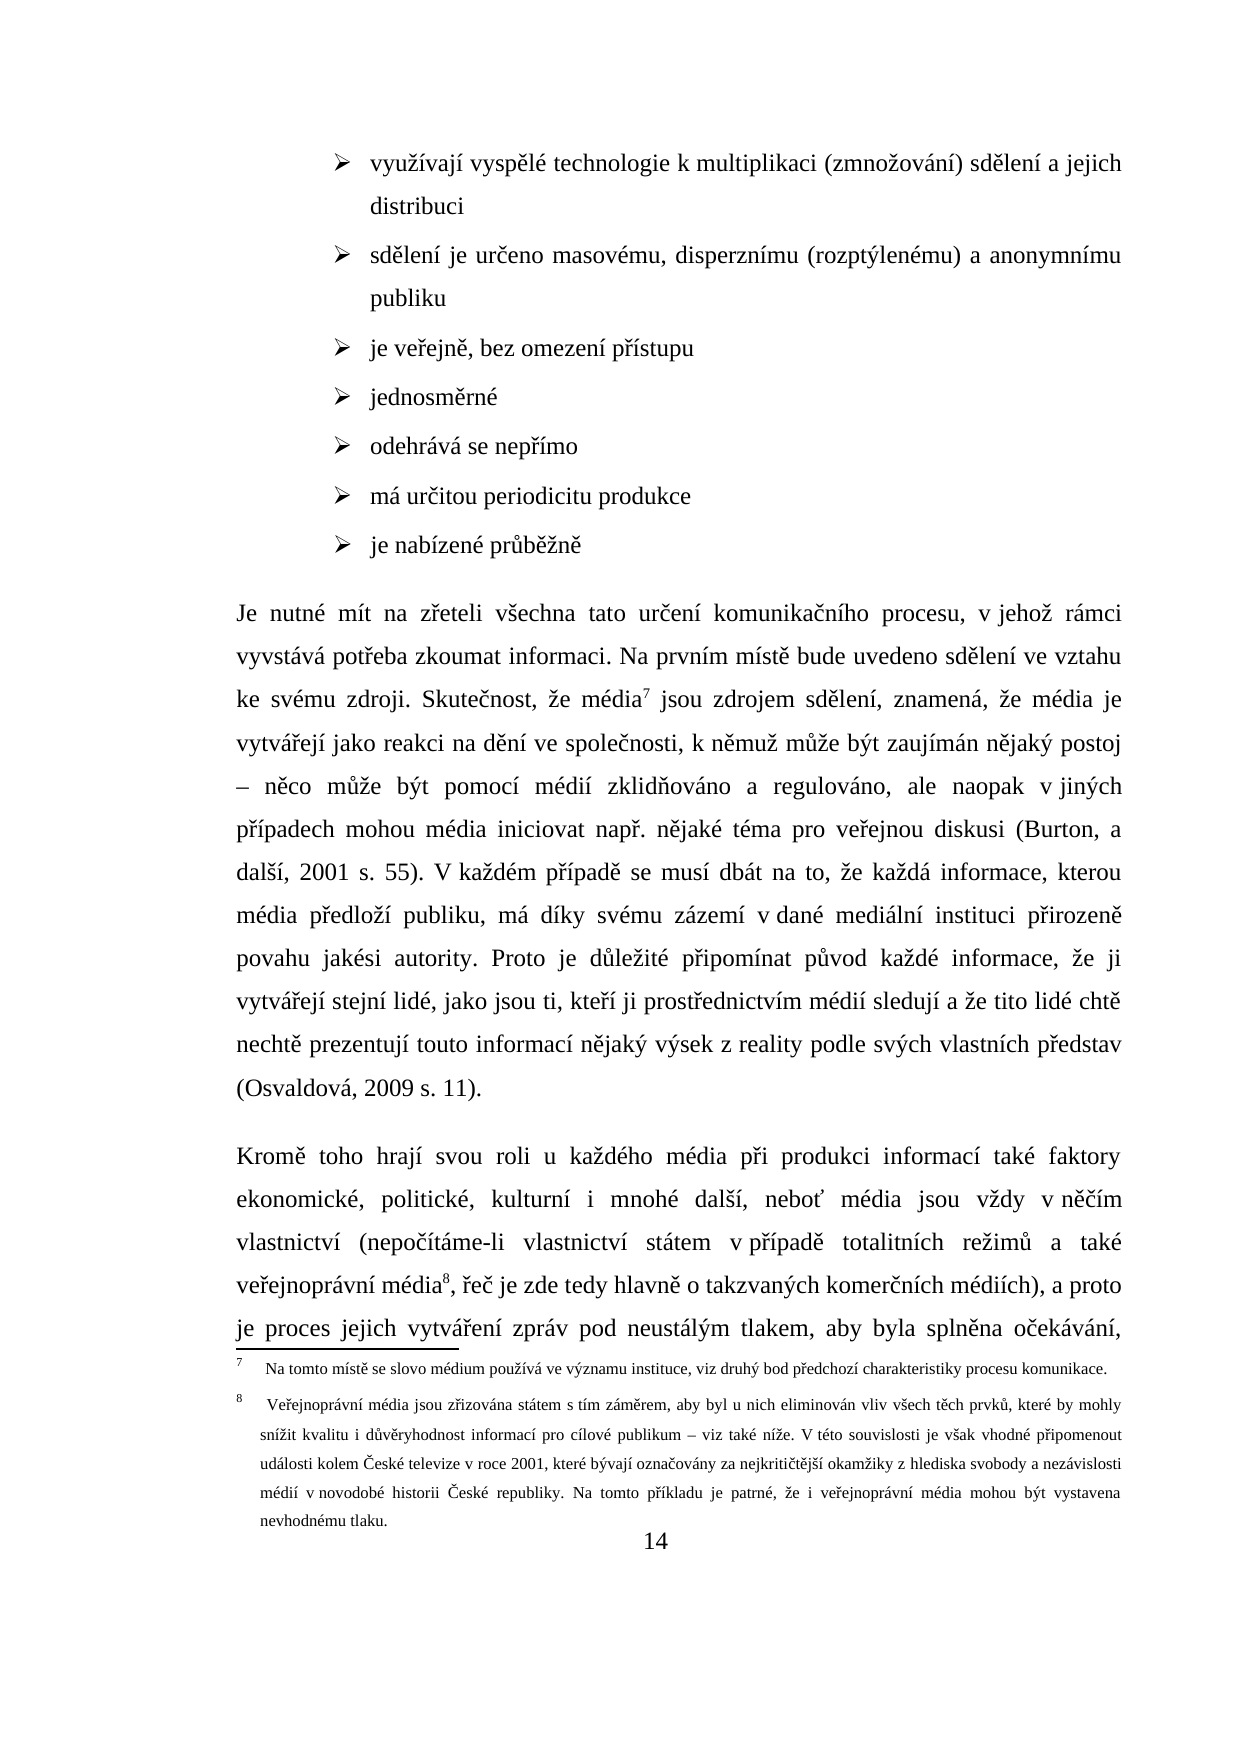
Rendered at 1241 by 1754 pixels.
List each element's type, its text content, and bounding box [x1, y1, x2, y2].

text Je nutné mít na zřeteli všechna tato určení komunikačního procesu, v jehož rámci vyvstává potřeba zkoumat informaci. Na prvním místě bude uvedeno sdělení ve vztahu ke svému zdroji. Skutečnost, že média jsou zdrojem sdělení, znamená, že média je vytvářejí jako reakci na dění ve společnosti, k němuž může být zaujímán nějaký postoj – něco může být pomocí médií zklidňováno a regulováno, ale naopak v jiných případech mohou média iniciovat např. nějaké téma pro veřejnou diskusi (Burton, a další, 2001 s. 55). V každém případě se musí dbát na to, že každá informace, kterou média předloží publiku, má díky svému zázemí v dané mediální instituci přirozeně povahu jakési autority. Proto je důležité připomínat původ každé informace, že ji vytvářejí stejní lidé, jako jsou ti, kteří ji prostřednictvím médií sledují a že tito lidé chtě nechtě prezentují touto informací nějaký výsek z reality podle svých vlastních představ (Osvaldová, 2009 s. 11). [236, 598, 1122, 1101]
list odehrává se nepřímo [332, 431, 1122, 460]
list je nabízené průběžně [333, 530, 1122, 559]
list je veřejně, bez omezení přístupu [332, 333, 1122, 361]
list jednosměrné [332, 382, 1122, 411]
list využívají vyspělé technologie k multiplikaci (zmnožování) sdělení a jejich distribuci [332, 148, 1122, 219]
list sdělení je určeno masovému, disperznímu (rozptýlenému) a anonymnímu publiku [332, 240, 1122, 312]
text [236, 1141, 1122, 1342]
list má určitou periodicitu produkce [332, 481, 1122, 509]
